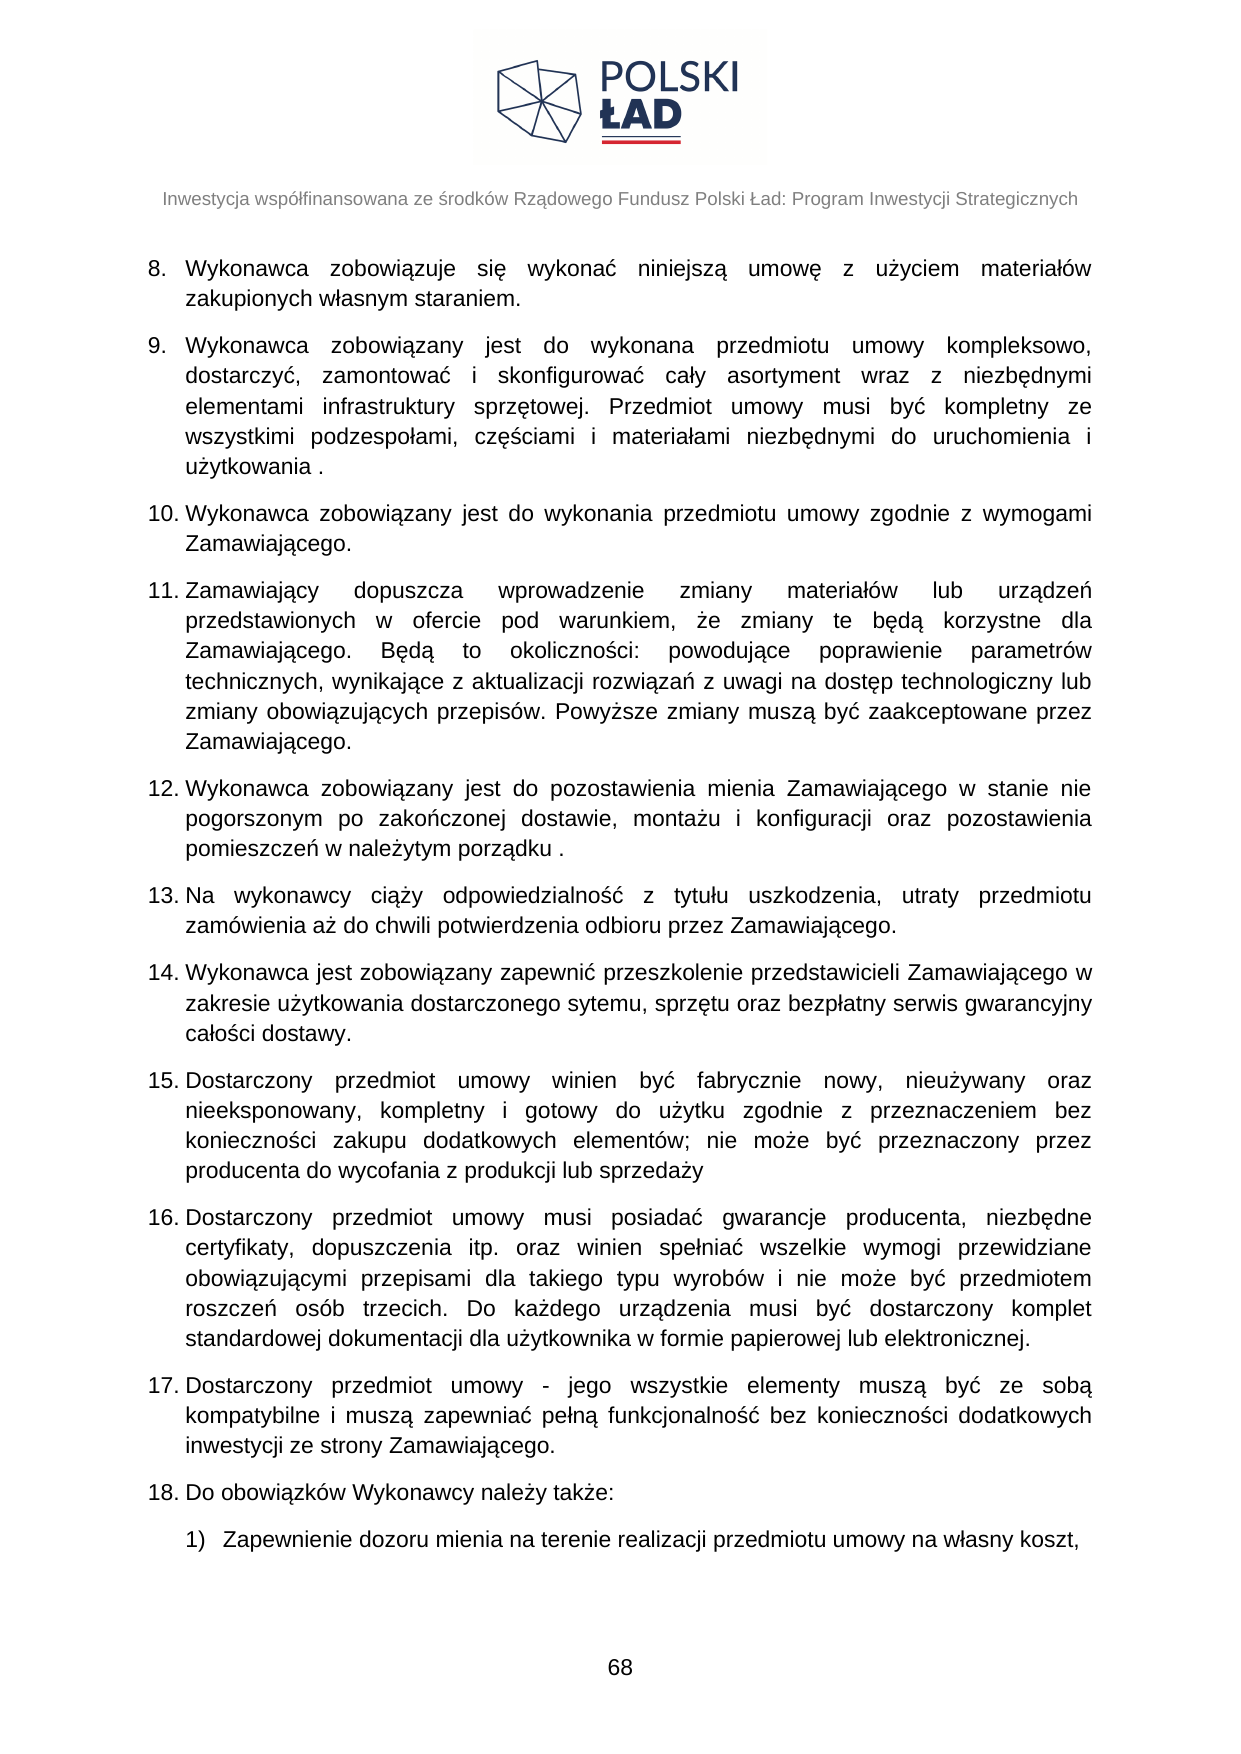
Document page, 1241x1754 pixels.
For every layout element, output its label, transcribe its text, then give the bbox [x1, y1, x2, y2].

list Dostarczony przedmiot umowy winien być fabrycznie nowy, nieużywany oraz nieeksponowany, kompletny i gotowy do użytku zgodnie z przeznaczeniem bez konieczności zakupu dodatkowych elementów; nie może być przeznaczony przez producenta do wycofania z produkcji lub sprzedaży [148, 1067, 1092, 1184]
list Wykonawca zobowiązuje się wykonać niniejszą umowę z użyciem materiałów zakupionych własnym staraniem. [148, 255, 1092, 312]
list Zamawiający dopuszcza wprowadzenie zmiany materiałów lub urządzeń przedstawionych w ofercie pod warunkiem, że zmiany te będą korzystne dla Zamawiającego. Będą to okoliczności: powodujące poprawienie parametrów technicznych, wynikające z aktualizacji rozwiązań z uwagi na dostęp technologiczny lub zmiany obowiązujących przepisów. Powyższe zmiany muszą być zaakceptowane przez Zamawiającego. [148, 577, 1092, 754]
list Do obowiązków Wykonawcy należy także: [148, 1479, 1092, 1506]
list Wykonawca zobowiązany jest do pozostawienia mienia Zamawiającego w stanie nie pogorszonym po zakończonej dostawie, montażu i konfiguracji oraz pozostawienia pomieszczeń w należytym porządku . [148, 775, 1092, 862]
list Zapewnienie dozoru mienia na terenie realizacji przedmiotu umowy na własny koszt, [185, 1526, 1092, 1552]
picture [473, 29, 768, 165]
list Dostarczony przedmiot umowy - jego wszystkie elementy muszą być ze sobą kompatybilne i muszą zapewniać pełną funkcjonalność bez konieczności dodatkowych inwestycji ze strony Zamawiającego. [148, 1372, 1092, 1459]
list Wykonawca zobowiązany jest do wykonana przedmiotu umowy kompleksowo, dostarczyć, zamontować i skonfigurować cały asortyment wraz z niezbędnymi elementami infrastruktury sprzętowej. Przedmiot umowy musi być kompletny ze wszystkimi podzespołami, częściami i materiałami niezbędnymi do uruchomienia i użytkowania . [148, 332, 1092, 479]
list Dostarczony przedmiot umowy musi posiadać gwarancje producenta, niezbędne certyfikaty, dopuszczenia itp. oraz winien spełniać wszelkie wymogi przewidziane obowiązującymi przepisami dla takiego typu wyrobów i nie może być przedmiotem roszczeń osób trzecich. Do każdego urządzenia musi być dostarczony komplet standardowej dokumentacji dla użytkownika w formie papierowej lub elektronicznej. [148, 1204, 1092, 1351]
list Wykonawca zobowiązany jest do wykonania przedmiotu umowy zgodnie z wymogami Zamawiającego. [148, 500, 1092, 557]
list Na wykonawcy ciąży odpowiedzialność z tytułu uszkodzenia, utraty przedmiotu zamówienia aż do chwili potwierdzenia odbioru przez Zamawiającego. [148, 882, 1092, 939]
list Wykonawca jest zobowiązany zapewnić przeszkolenie przedstawicieli Zamawiającego w zakresie użytkowania dostarczonego sytemu, sprzętu oraz bezpłatny serwis gwarancyjny całości dostawy. [148, 959, 1092, 1046]
